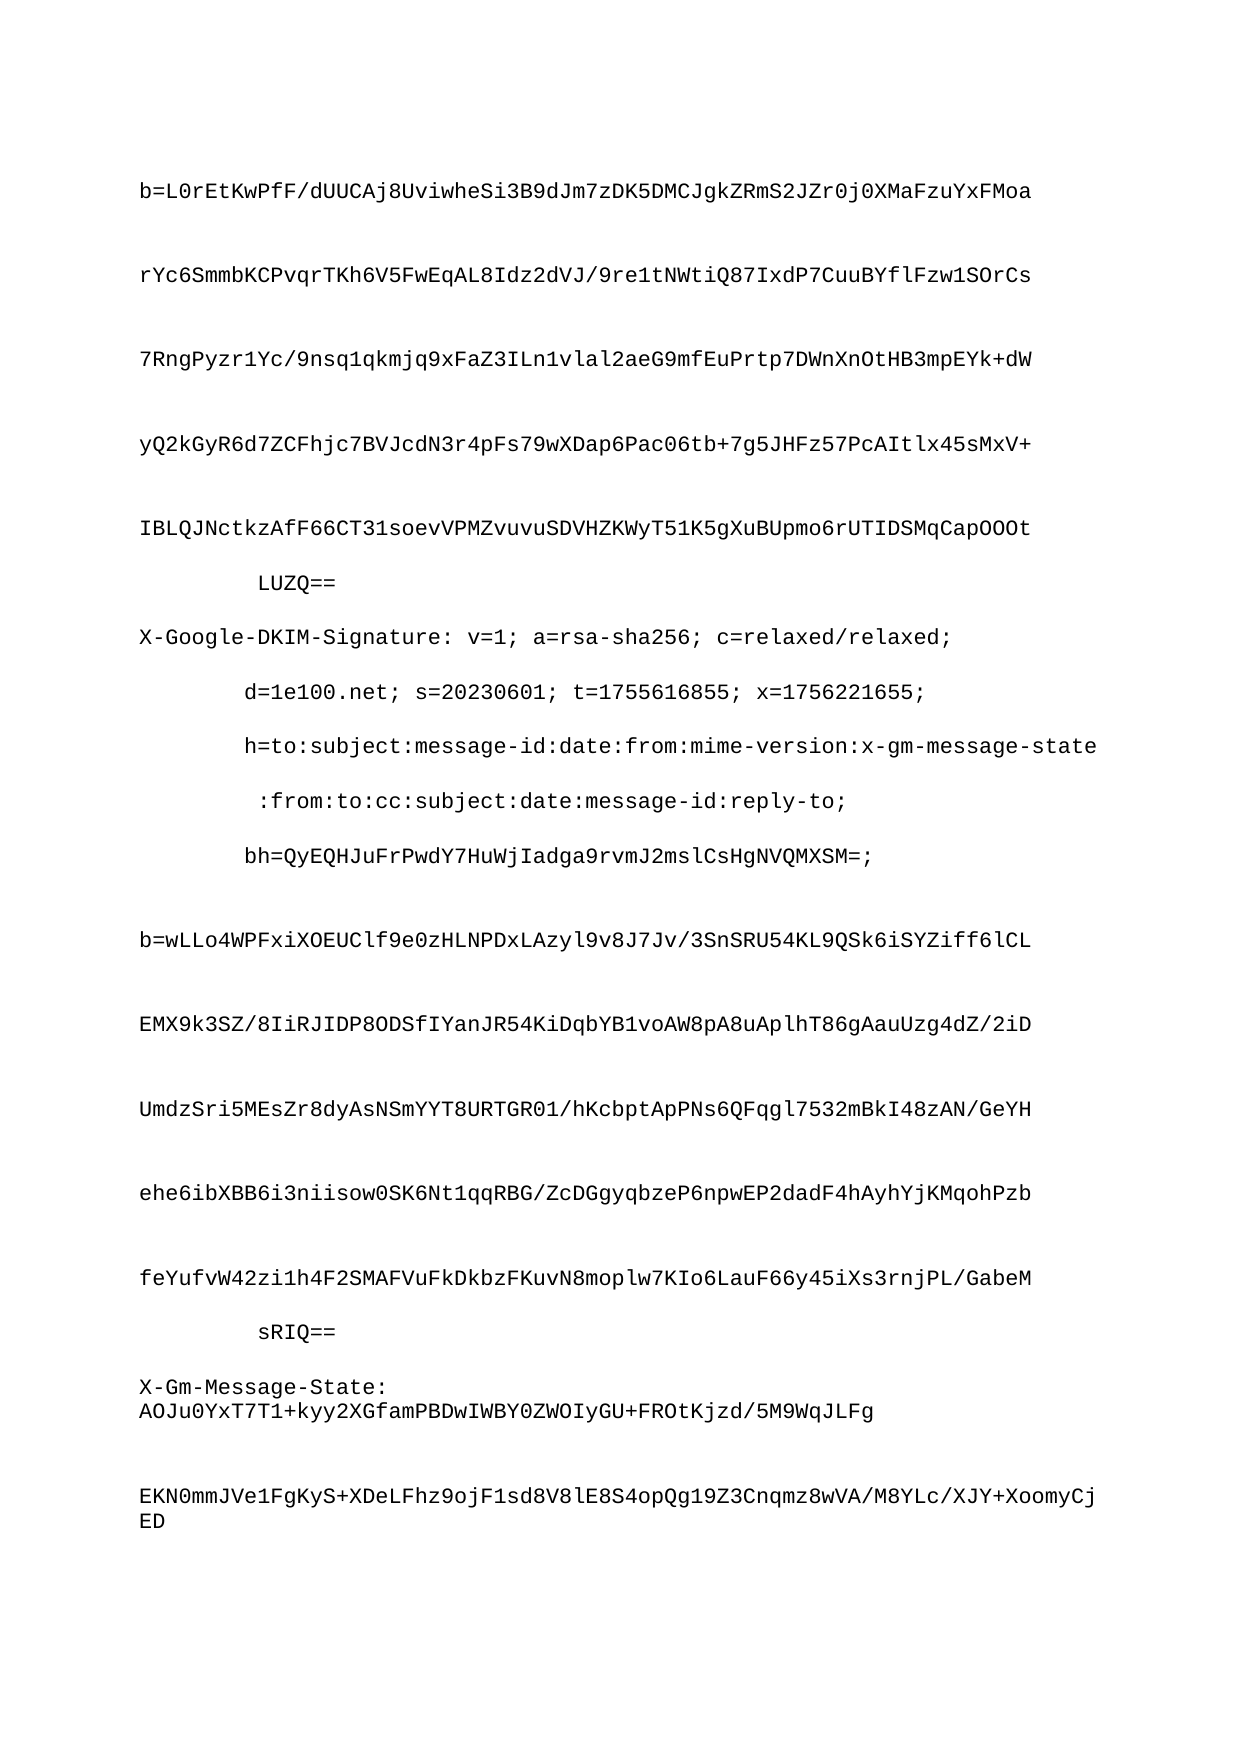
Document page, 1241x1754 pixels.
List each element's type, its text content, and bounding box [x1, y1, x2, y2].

text 7RngPyzr1Yc/9nsq1qkmjq9xFaZ3ILn1vlal2aeG9mfEuPrtp7DWnXnOtHB3mpEYk+dW [139, 319, 1101, 403]
text X-Gm-Message-State: AOJu0YxT7T1+kyy2XGfamPBDwIWBY0ZWOIyGU+FROtKjzd/5M9WqJLFg [139, 1376, 1101, 1455]
text ehe6ibXBB6i3niisow0SK6Nt1qqRBG/ZcDGgyqbzeP6npwEP2dadF4hAyhYjKMqohPzb [139, 1152, 1101, 1237]
text :from:to:cc:subject:date:message-id:reply-to; [139, 790, 1101, 845]
text LUZQ== [139, 572, 1101, 626]
text EMX9k3SZ/8IiRJIDP8ODSfIYanJR54KiDqbYB1voAW8pA8uAplhT86gAauUzg4dZ/2iD [139, 984, 1101, 1068]
text d=1e100.net; s=20230601; t=1755616855; x=1756221655; [139, 681, 1101, 736]
text UmdzSri5MEsZr8dyAsNSmYYT8URTGR01/hKcbptApPNs6QFqgl7532mBkI48zAN/GeYH [139, 1068, 1101, 1152]
text yQ2kGyR6d7ZCFhjc7BVJcdN3r4pFs79wXDap6Pac06tb+7g5JHFz57PcAItlx45sMxV+ [139, 403, 1101, 487]
text rYc6SmmbKCPvqrTKh6V5FwEqAL8Idz2dVJ/9re1tNWtiQ87IxdP7CuuBYflFzw1SOrCs [139, 234, 1101, 319]
text feYufvW42zi1h4F2SMAFVuFkDkbzFKuvN8moplw7KIo6LauF66y45iXs3rnjPL/GabeM [139, 1237, 1101, 1321]
text b=L0rEtKwPfF/dUUCAj8UviwheSi3B9dJm7zDK5DMCJgkZRmS2JZr0j0XMaFzuYxFMoa [139, 150, 1101, 234]
text IBLQJNctkzAfF66CT31soevVPMZvuvuSDVHZKWyT51K5gXuBUpmo6rUTIDSMqCapOOOt [139, 487, 1101, 572]
text X-Google-DKIM-Signature: v=1; a=rsa-sha256; c=relaxed/relaxed; [139, 626, 1101, 681]
text EKN0mmJVe1FgKyS+XDeLFhz9ojF1sd8V8lE8S4opQg19Z3Cnqmz8wVA/M8YLc/XJY+XoomyCjED [139, 1455, 1101, 1564]
text bh=QyEQHJuFrPwdY7HuWjIadga9rvmJ2mslCsHgNVQMXSM=; [139, 845, 1101, 899]
text h=to:subject:message-id:date:from:mime-version:x-gm-message-state [139, 736, 1101, 790]
text sRIQ== [139, 1321, 1101, 1376]
text b=wLLo4WPFxiXOEUClf9e0zHLNPDxLAzyl9v8J7Jv/3SnSRU54KL9QSk6iSYZiff6lCL [139, 899, 1101, 984]
